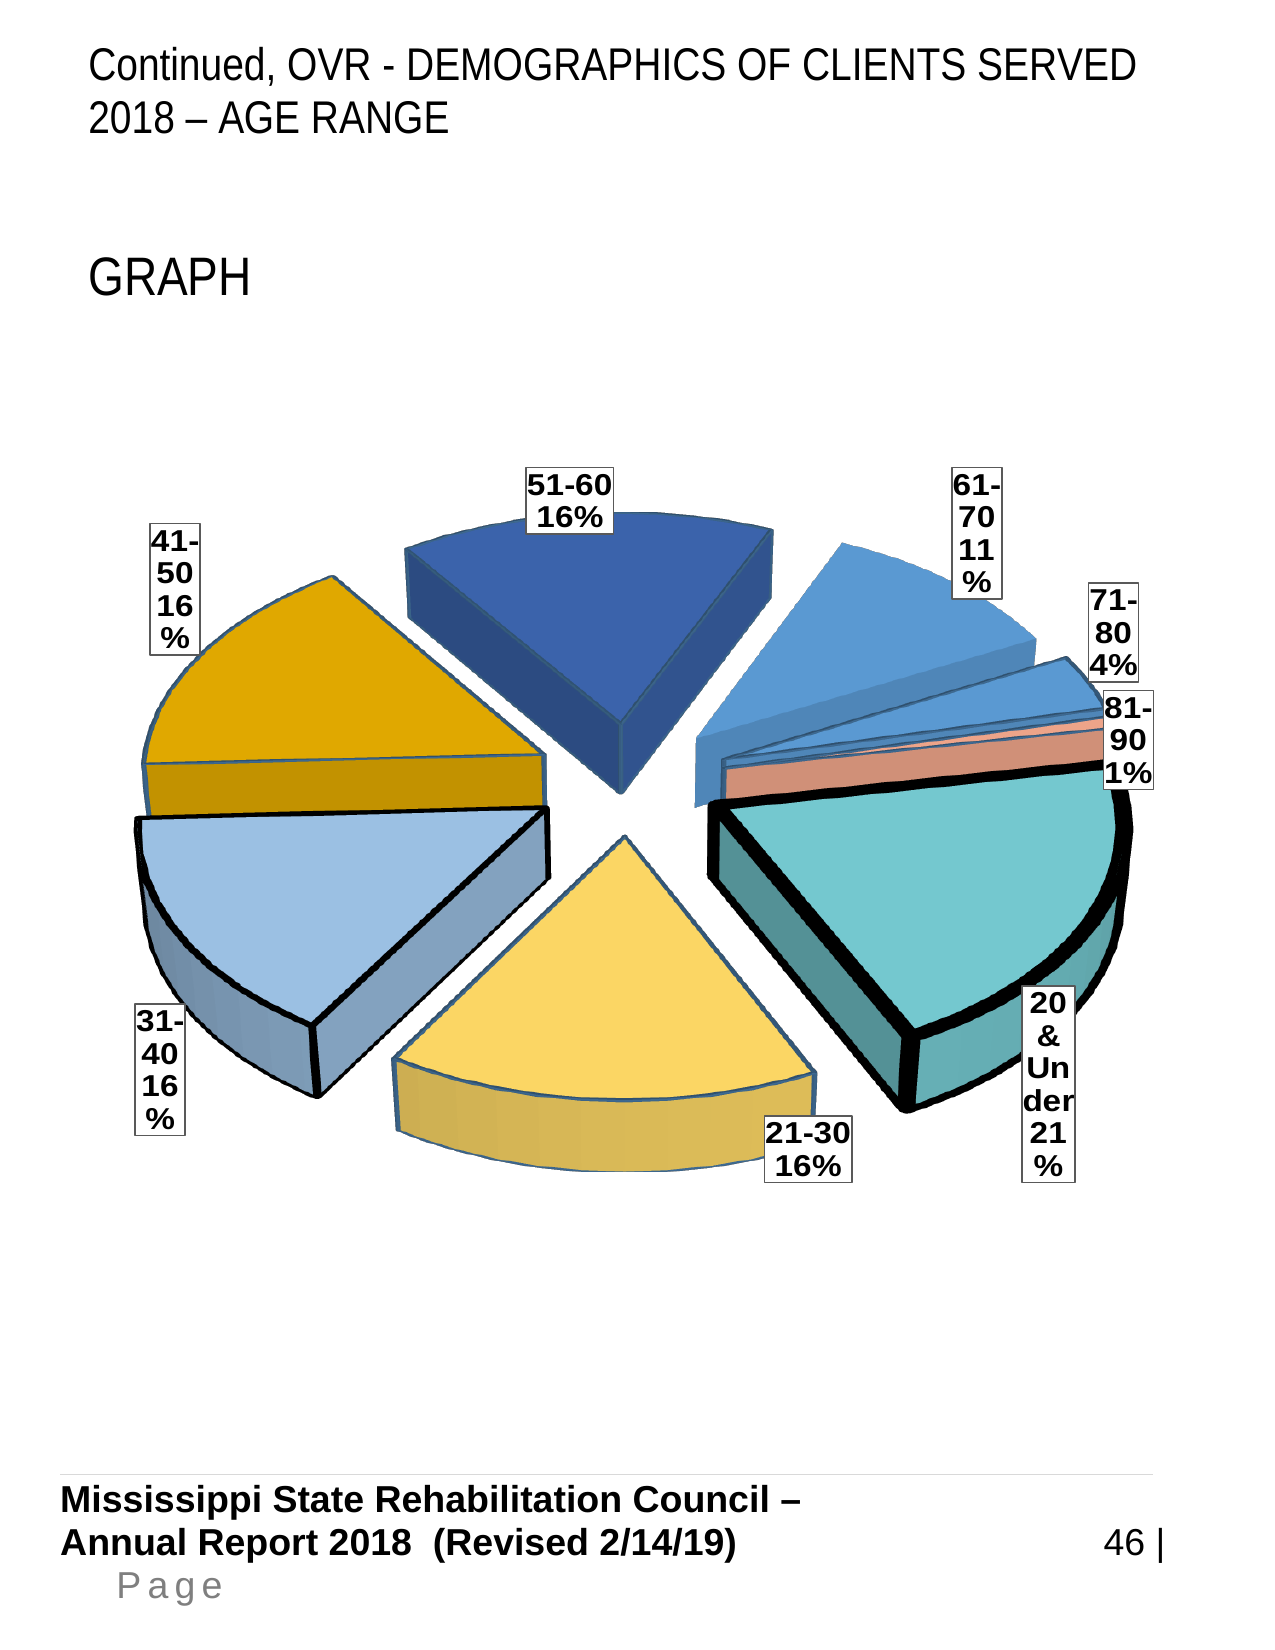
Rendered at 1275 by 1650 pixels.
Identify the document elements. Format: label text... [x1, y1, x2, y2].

text Continued, OVR - DEMOGRAPHICS OF CLIENTS SERVED 2018 – AGE RANGE [88, 37, 1144, 143]
text GRAPH [88, 244, 1144, 306]
